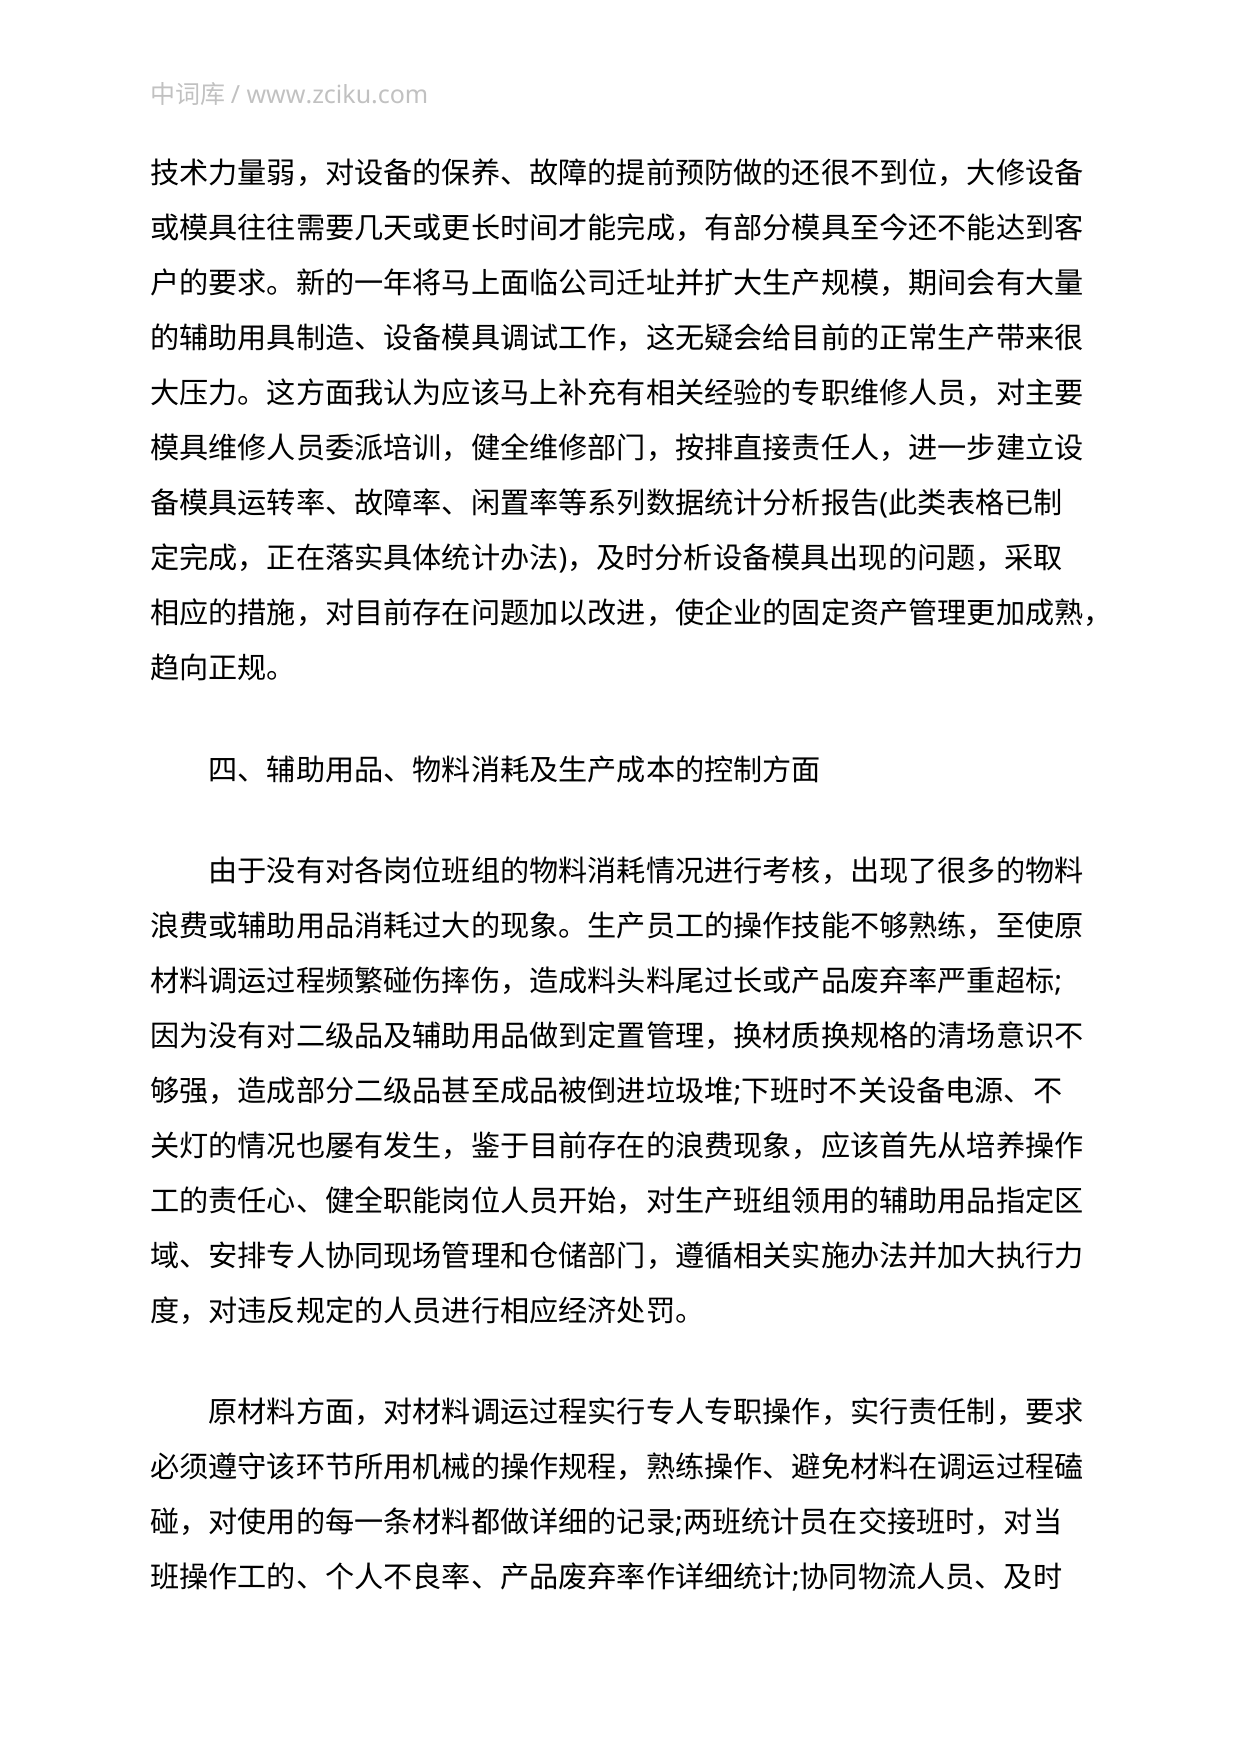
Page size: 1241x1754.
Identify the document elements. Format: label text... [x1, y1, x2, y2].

text 由于没有对各岗位班组的物料消耗情况进行考核，出现了很多的物料浪费或辅助用品消耗过大的现象。生产员工的操作技能不够熟练，至使原材料调运过程频繁碰伤摔伤，造成料头料尾过长或产品废弃率严重超标;因为没有对二级品及辅助用品做到定置管理，换材质换规格的清场意识不够强，造成部分二级品甚至成品被倒进垃圾堆;下班时不关设备电源、不关灯的情况也屡有发生，鉴于目前存在的浪费现象，应该首先从培养操作工的责任心、健全职能岗位人员开始，对生产班组领用的辅助用品指定区域、安排专人协同现场管理和仓储部门，遵循相关实施办法并加大执行力度，对违反规定的人员进行相应经济处罚。 [150, 848, 1090, 1329]
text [150, 150, 1090, 687]
text 四、辅助用品、物料消耗及生产成本的控制方面 [150, 746, 1090, 788]
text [150, 1389, 1090, 1596]
